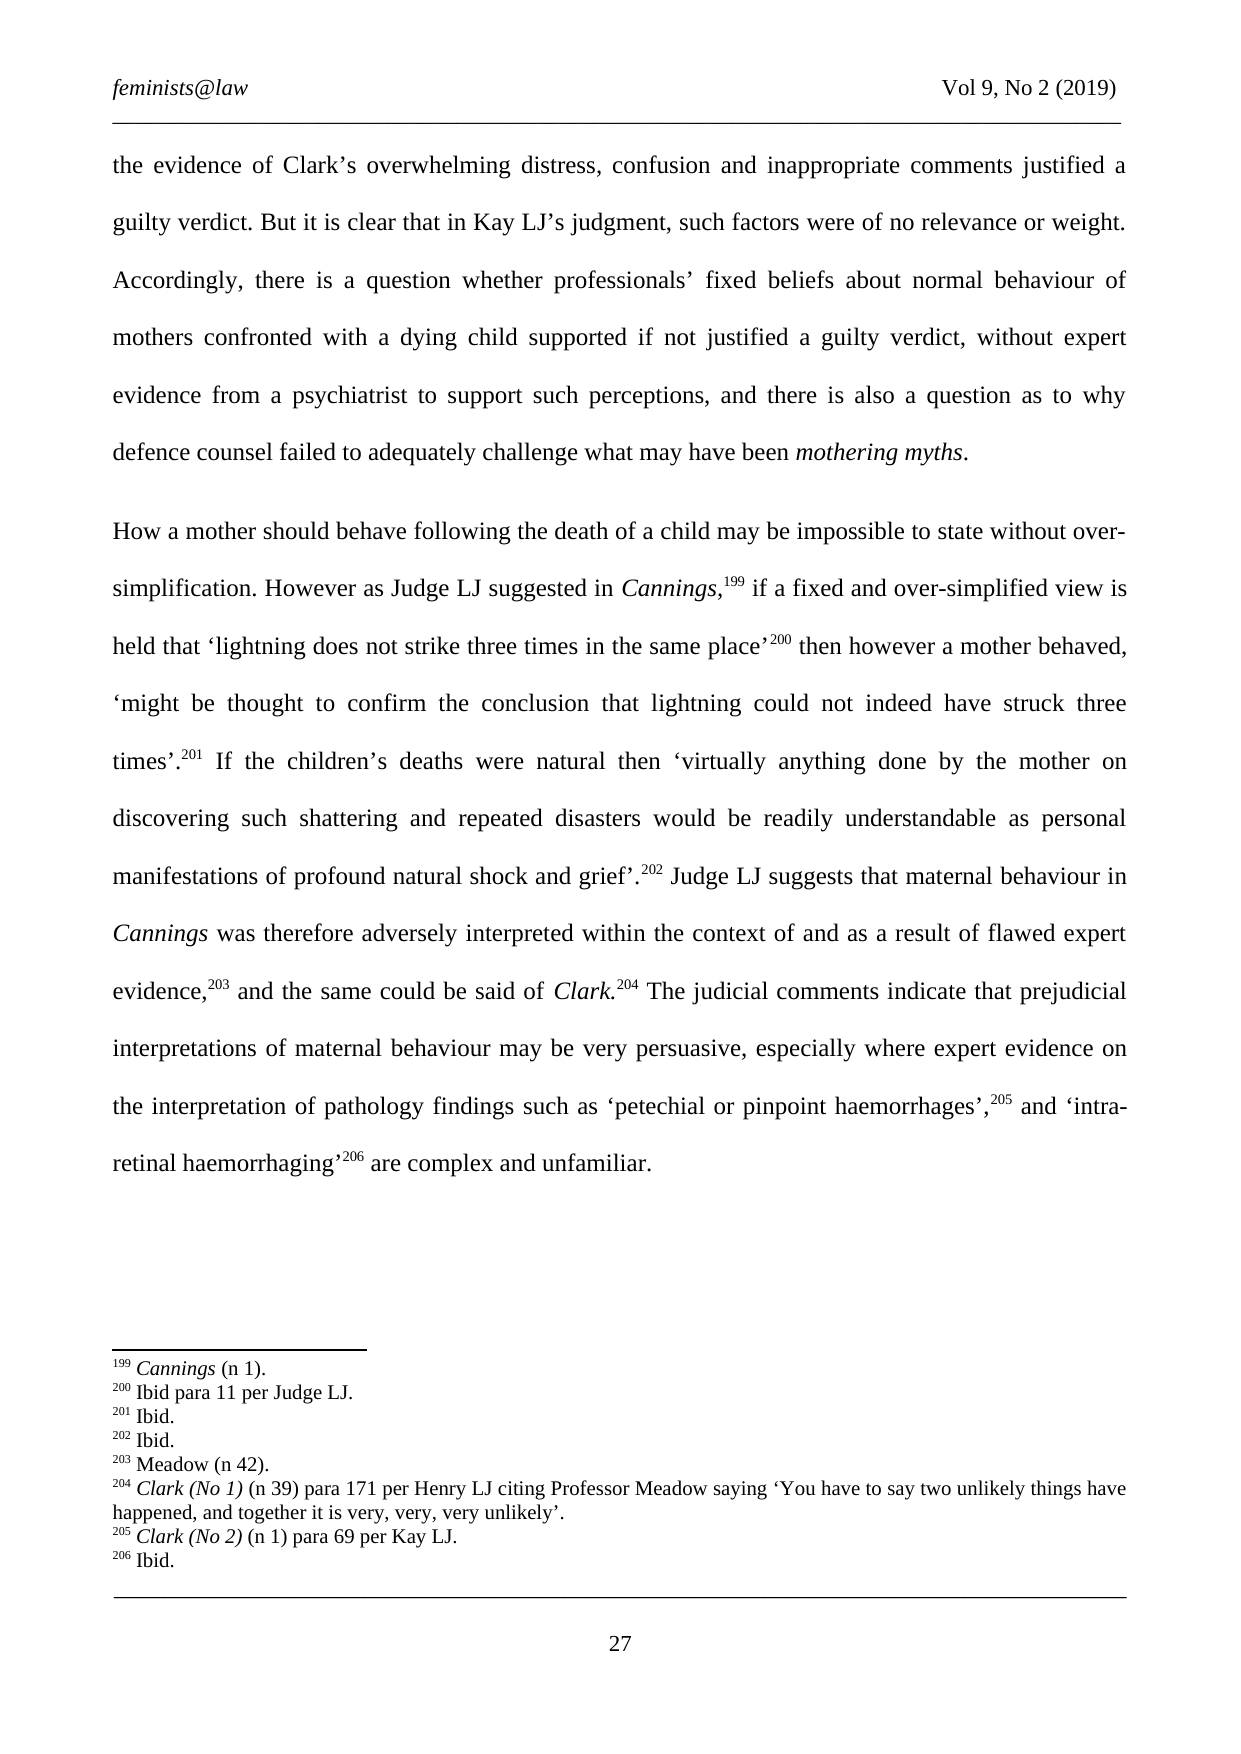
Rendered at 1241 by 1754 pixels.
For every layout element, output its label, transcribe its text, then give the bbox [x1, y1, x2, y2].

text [112, 150, 1128, 466]
text How a mother should behave following the death of a child may be impossible to state without over- simplification. However as Judge LJ suggested in Cannings, if a fixed and over-simplified view is held that ‘lightning does not strike three times in the same place’ then however a mother behaved, ‘might be thought to confirm the conclusion that lightning could not indeed have struck three times’. If the children’s deaths were natural then ‘virtually anything done by the mother on discovering such shattering and repeated disasters would be readily understandable as personal manifestations of profound natural shock and grief’. Judge LJ suggests that maternal behaviour in Cannings was therefore adversely interpreted within the context of and as a result of flawed expert evidence, and the same could be said of Clark. The judicial comments indicate that prejudicial interpretations of maternal behaviour may be very persuasive, especially where expert evidence on the interpretation of pathology findings such as ‘petechial or pinpoint haemorrhages’, and ‘intra-retinal haemorrhaging’ are complex and unfamiliar. [112, 516, 1128, 1177]
